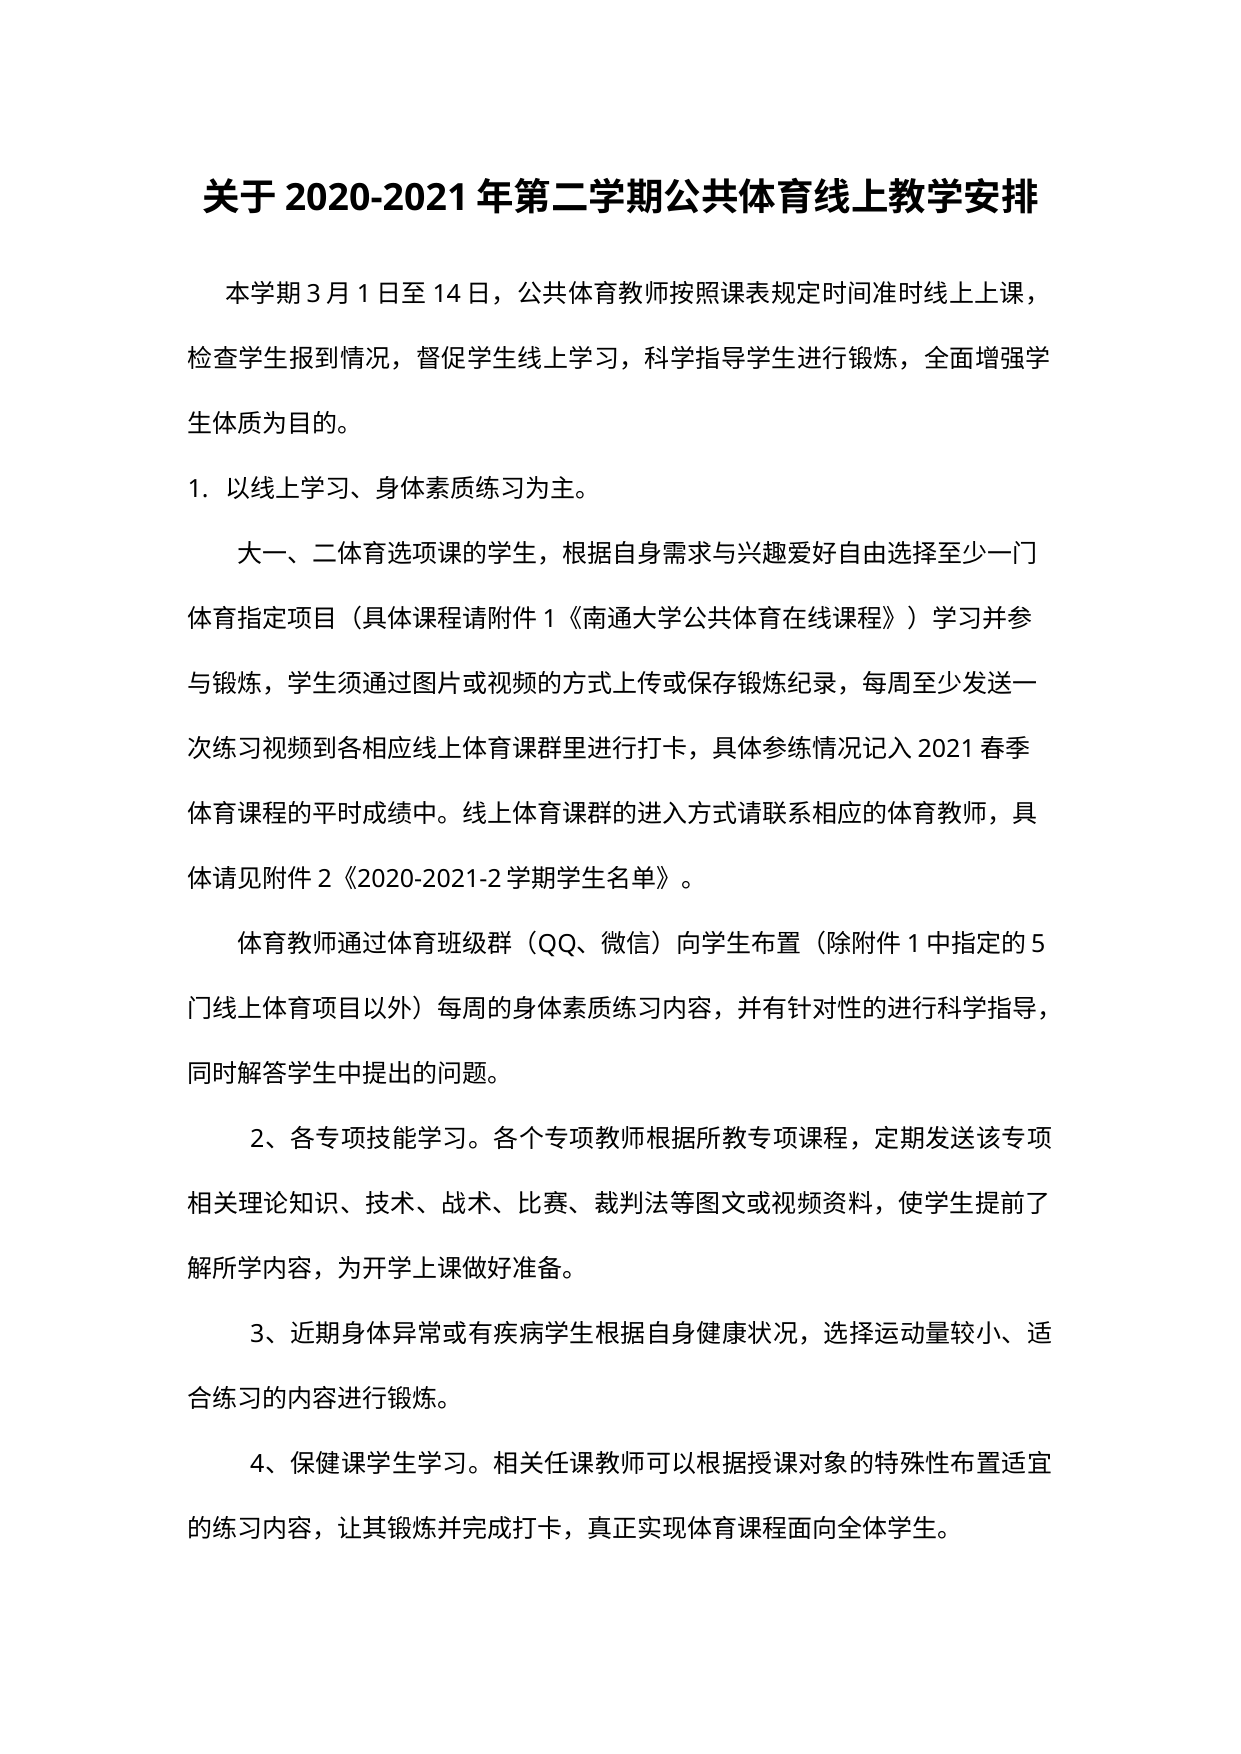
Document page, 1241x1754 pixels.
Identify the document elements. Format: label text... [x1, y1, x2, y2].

text 本学期3月1日至14日，公共体育教师按照课表规定时间准时线上上课，检查学生报到情况，督促学生线上学习，科学指导学生进行锻炼，全面增强学生体质为目的。 [187, 259, 1053, 454]
text 大一、二体育选项课的学生，根据自身需求与兴趣爱好自由选择至少一门体育指定项目（具体课程请附件1《南通大学公共体育在线课程》）学习并参与锻炼，学生须通过图片或视频的方式上传或保存锻炼纪录，每周至少发送一次练习视频到各相应线上体育课群里进行打卡，具体参练情况记入2021春季体育课程的平时成绩中。线上体育课群的进入方式请联系相应的体育教师，具体请见附件2《2020-2021-2学期学生名单》。 [187, 519, 1053, 909]
text 3、近期身体异常或有疾病学生根据自身健康状况，选择运动量较小、适合练习的内容进行锻炼。 [187, 1299, 1053, 1429]
text 2、各专项技能学习。各个专项教师根据所教专项课程，定期发送该专项相关理论知识、技术、战术、比赛、裁判法等图文或视频资料，使学生提前了解所学内容，为开学上课做好准备。 [187, 1104, 1053, 1299]
text 体育教师通过体育班级群（QQ、微信）向学生布置（除附件1中指定的5门线上体育项目以外）每周的身体素质练习内容，并有针对性的进行科学指导，同时解答学生中提出的问题。 [187, 909, 1053, 1104]
text 4、保健课学生学习。相关任课教师可以根据授课对象的特殊性布置适宜的练习内容，让其锻炼并完成打卡，真正实现体育课程面向全体学生。 [187, 1429, 1053, 1559]
list 以线上学习、身体素质练习为主。 [187, 454, 1053, 519]
text 关于2020-2021年第二学期公共体育线上教学安排 [187, 162, 1053, 227]
